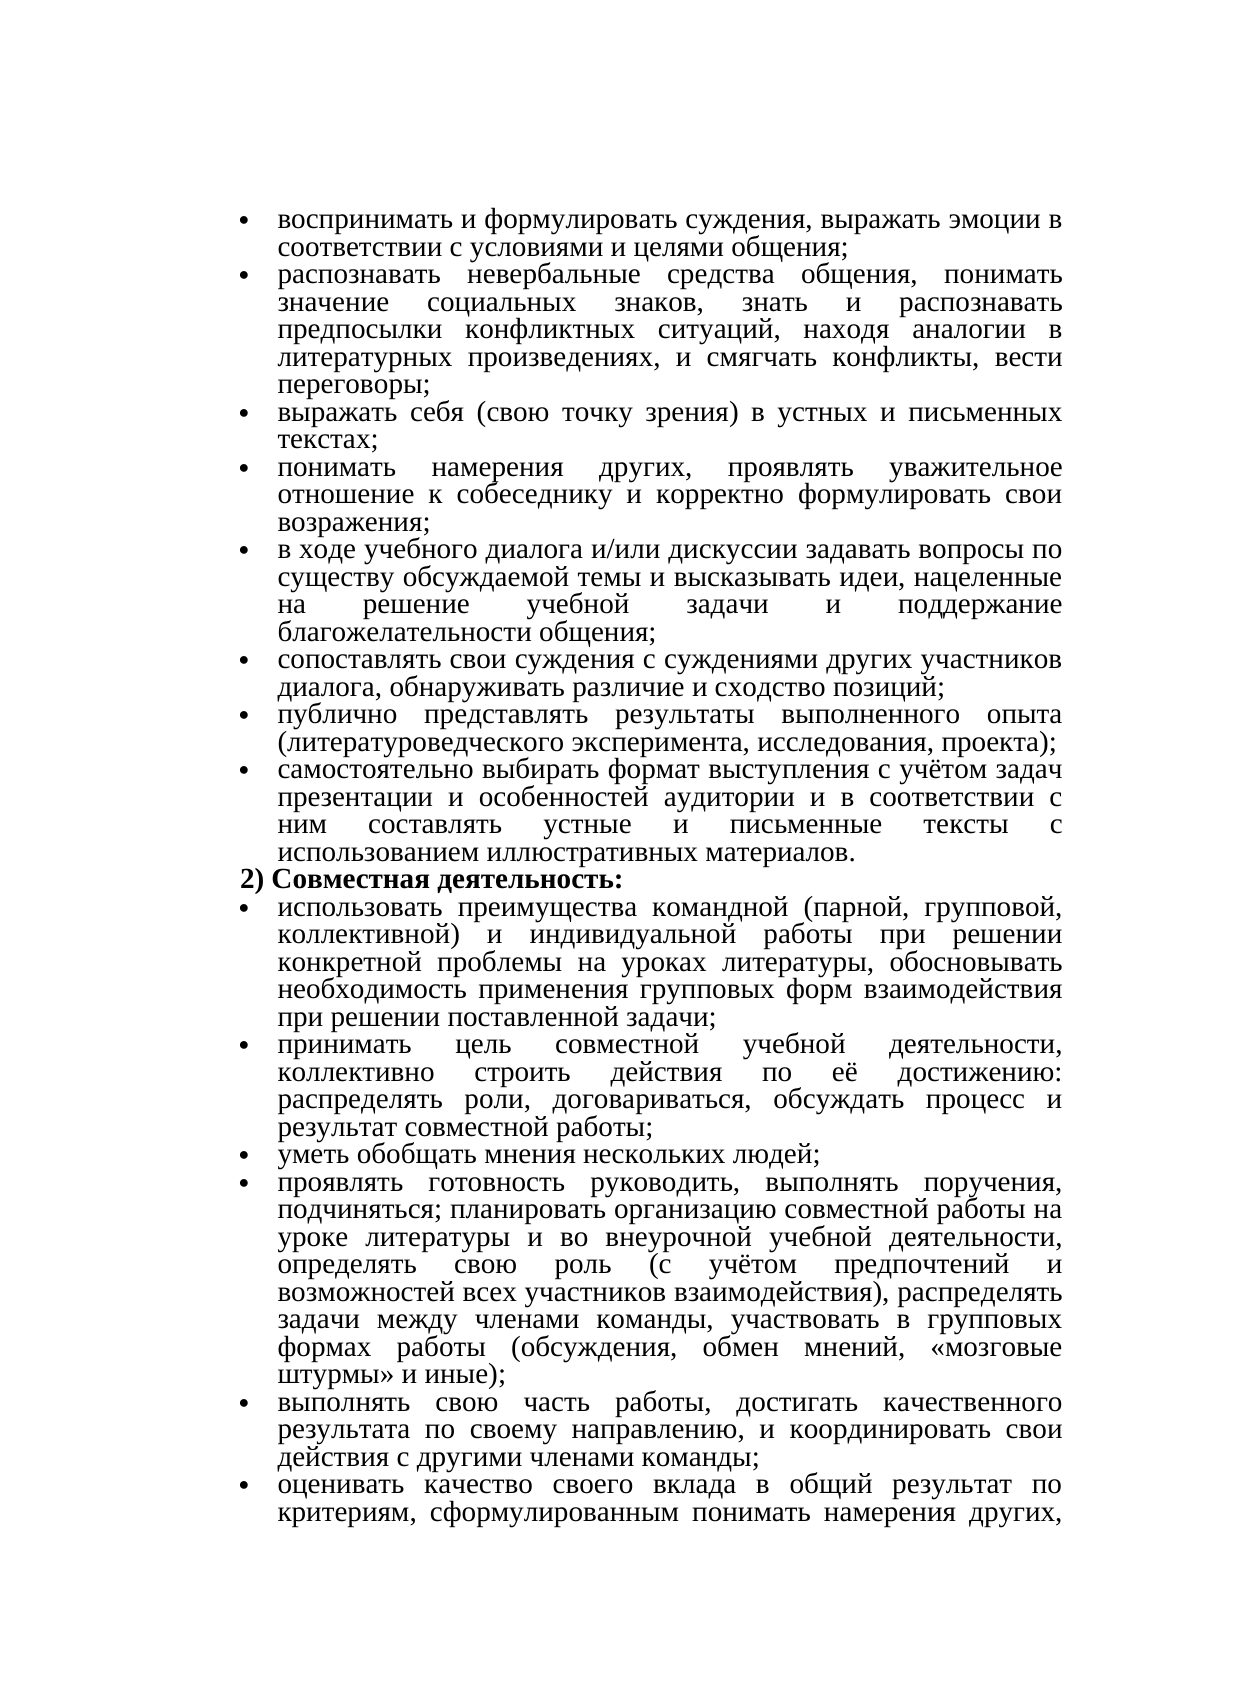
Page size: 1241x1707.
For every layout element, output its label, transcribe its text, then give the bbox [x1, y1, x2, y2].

list выполнять свою часть работы, достигать качественного результата по своему направлению, и координировать свои действия с другими членами команды; [240, 1389, 1063, 1472]
list понимать намерения других, проявлять уважительное отношение к собеседнику и корректно формулировать свои возражения; [240, 454, 1063, 537]
list в ходе учебного диалога и/или дискуссии задавать вопросы по существу обсуждаемой темы и высказывать идеи, нацеленные на решение учебной задачи и поддержание благожелательности общения; [240, 537, 1063, 647]
list воспринимать и формулировать суждения, выражать эмоции в соответствии с условиями и целями общения; [240, 207, 1063, 262]
list публично представлять результаты выполненного опыта (литературоведческого эксперимента, исследования, проекта); [240, 702, 1063, 757]
list самостоятельно выбирать формат выступления с учётом задач презентации и особенностей аудитории и в соответствии с ним составлять устные и письменные тексты с использованием иллюстративных материалов. [240, 757, 1063, 867]
list принимать цель совместной учебной деятельности, коллективно строить действия по её достижению: распределять роли, договариваться, обсуждать процесс и результат совместной работы; [240, 1032, 1063, 1142]
list уметь обобщать мнения нескольких людей; [240, 1142, 1063, 1169]
list использовать преимущества командной (парной, групповой, коллективной) и индивидуальной работы при решении конкретной проблемы на уроках литературы, обосновывать необходимость применения групповых форм взаимодействия при решении поставленной задачи; [240, 894, 1063, 1032]
list выражать себя (свою точку зрения) в устных и письменных текстах; [240, 399, 1063, 454]
list проявлять готовность руководить, выполнять поручения, подчиняться; планировать организацию совместной работы на уроке литературы и во внеурочной учебной деятельности, определять свою роль (с учётом предпочтений и возможностей всех участников взаимодействия), распределять задачи между членами команды, участвовать в групповых формах работы (обсуждения, обмен мнений, «мозговые штурмы» и иные); [240, 1169, 1063, 1389]
text 2) Совместная деятельность: [177, 867, 1063, 894]
list сопоставлять свои суждения с суждениями других участников диалога, обнаруживать различие и сходство позиций; [240, 647, 1063, 702]
list распознавать невербальные средства общения, понимать значение социальных знаков, знать и распознавать предпосылки конфликтных ситуаций, находя аналогии в литературных произведениях, и смягчать конфликты, вести переговоры; [240, 262, 1063, 399]
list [240, 1472, 1063, 1527]
